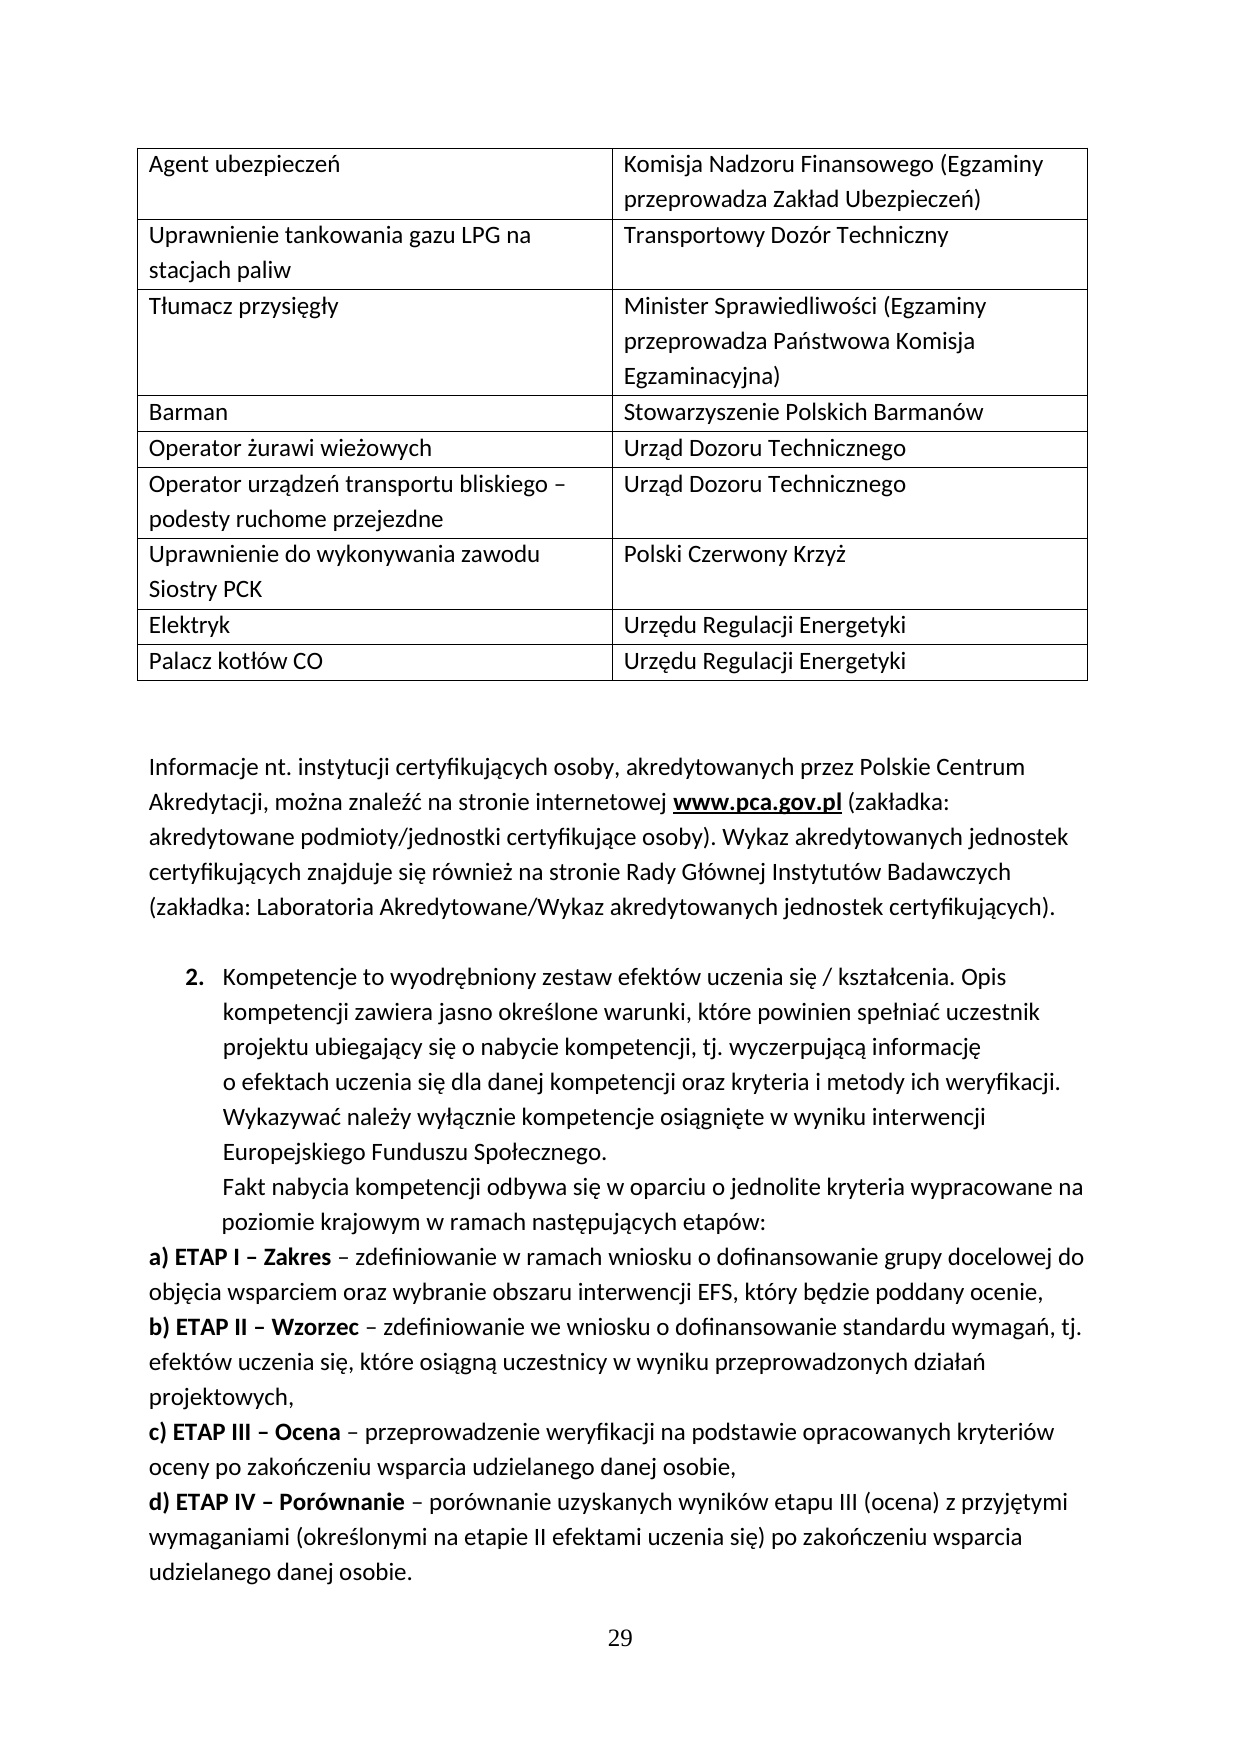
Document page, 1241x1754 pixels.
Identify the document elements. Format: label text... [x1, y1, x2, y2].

table_cell Operator urządzeń transportu bliskiego – podesty ruchome przejezdne [138, 468, 612, 538]
text Fakt nabycia kompetencji odbywa się w oparciu o jednolite kryteria wypracowane na poziomie krajowym w ramach następujących etapów: [177, 1171, 1093, 1237]
table_cell Palacz kotłów CO [138, 645, 612, 680]
table_cell Urząd Dozoru Technicznego [613, 432, 1087, 467]
table_cell Stowarzyszenie Polskich Barmanów [613, 396, 1087, 431]
table_cell Uprawnienie tankowania gazu LPG na stacjach paliw [138, 220, 612, 289]
table_cell Minister Sprawiedliwości (Egzaminy przeprowadza Państwowa Komisja Egzaminacyjna) [613, 290, 1087, 395]
table_cell Agent ubezpieczeń [138, 149, 612, 218]
text b) ETAP II – Wzorzec – zdefiniowanie we wniosku o dofinansowanie standardu wymagań, tj. efektów uczenia się, które osiągną uczestnicy w wyniku przeprowadzonych działań projektowych, [149, 1311, 1093, 1412]
table_cell Operator żurawi wieżowych [138, 432, 612, 467]
table_cell Uprawnienie do wykonywania zawodu Siostry PCK [138, 539, 612, 608]
table_cell Elektryk [138, 610, 612, 644]
text a) ETAP I – Zakres – zdefiniowanie w ramach wniosku o dofinansowanie grupy docelowej do objęcia wsparciem oraz wybranie obszaru interwencji EFS, który będzie poddany ocenie, [149, 1241, 1093, 1307]
table_cell Polski Czerwony Krzyż [613, 539, 1087, 608]
table_cell Transportowy Dozór Techniczny [613, 220, 1087, 289]
list Kompetencje to wyodrębniony zestaw efektów uczenia się / kształcenia. Opis kompetencji zawiera jasno określone warunki, które powinien spełniać uczestnik projektu ubiegający się o nabycie kompetencji, tj. wyczerpującą informację o efektach uczenia się dla danej kompetencji oraz kryteria i metody ich weryfikacji. Wykazywać należy wyłącznie kompetencje osiągnięte w wyniku interwencji Europejskiego Funduszu Społecznego. [185, 961, 1093, 1167]
table_cell Urzędu Regulacji Energetyki [613, 645, 1087, 680]
table_cell Barman [138, 396, 612, 431]
table_cell Tłumacz przysięgły [138, 290, 612, 395]
text d) ETAP IV – Porównanie – porównanie uzyskanych wyników etapu III (ocena) z przyjętymi wymaganiami (określonymi na etapie II efektami uczenia się) po zakończeniu wsparcia udzielanego danej osobie. [149, 1486, 1093, 1587]
table_cell Urząd Dozoru Technicznego [613, 468, 1087, 538]
text c) ETAP III – Ocena – przeprowadzenie weryfikacji na podstawie opracowanych kryteriów oceny po zakończeniu wsparcia udzielanego danej osobie, [149, 1416, 1093, 1482]
table_cell Komisja Nadzoru Finansowego (Egzaminy przeprowadza Zakład Ubezpieczeń) [613, 149, 1087, 218]
table_cell Urzędu Regulacji Energetyki [613, 610, 1087, 644]
text Informacje nt. instytucji certyfikujących osoby, akredytowanych przez Polskie Centrum Akredytacji, można znaleźć na stronie internetowej www.pca.gov.pl (zakładka: akredytowane podmioty/jednostki certyfikujące osoby). Wykaz akredytowanych jednostek certyfikujących znajduje się również na stronie Rady Głównej Instytutów Badawczych (zakładka: Laboratoria Akredytowane/Wykaz akredytowanych jednostek certyfikujących). [149, 751, 1093, 922]
